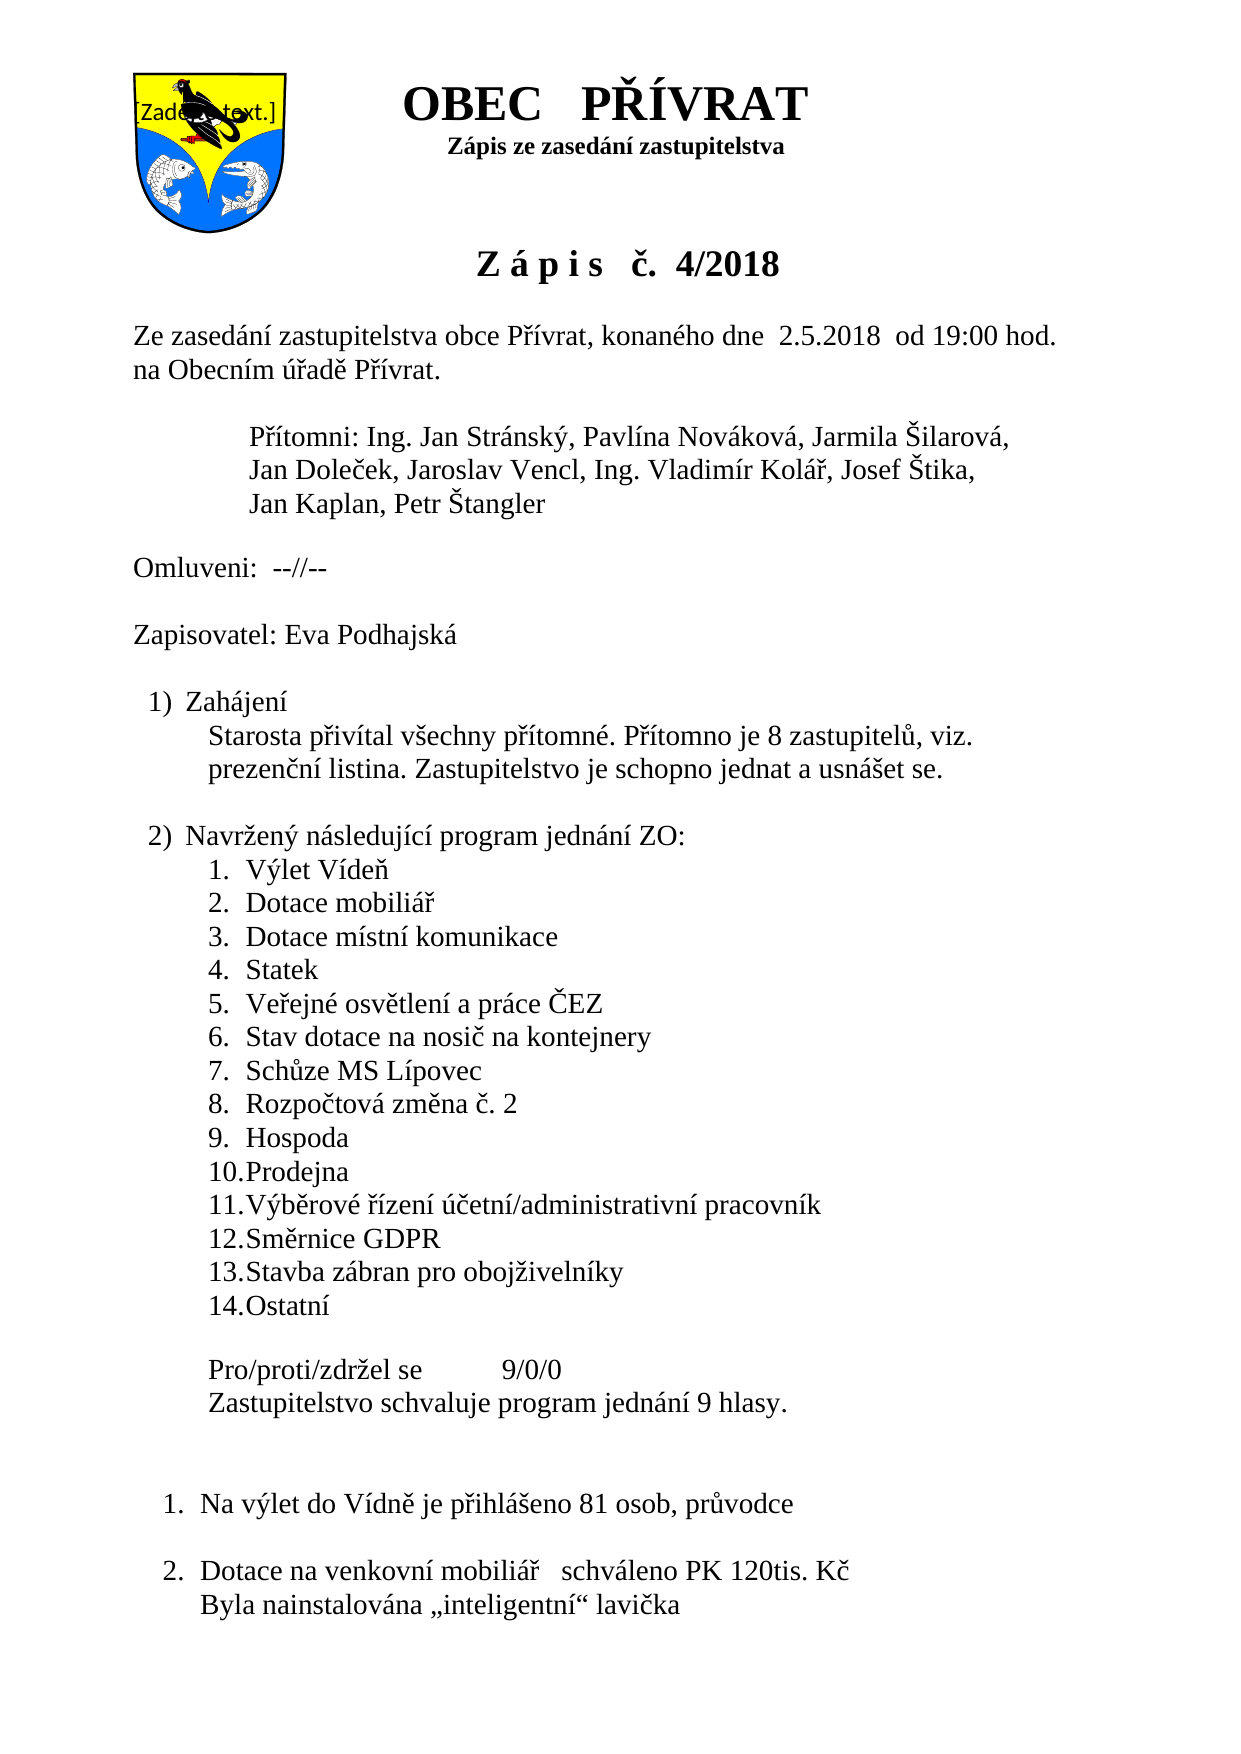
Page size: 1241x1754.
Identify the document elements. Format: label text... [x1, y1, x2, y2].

list Zahájení [148, 684, 1122, 718]
list Navržený následující program jednání ZO: [148, 818, 1122, 852]
list Zapisovatel: Eva Podhajská [133, 617, 1122, 651]
list Směrnice GDPR [208, 1221, 1122, 1254]
text na Obecním úřadě Přívrat. [133, 352, 1137, 385]
list Starosta přivítal všechny přítomné. Přítomno je 8 zastupitelů, viz. [208, 718, 1122, 751]
list Dotace místní komunikace [208, 919, 1122, 952]
list Rozpočtová změna č. 2 [208, 1087, 1122, 1120]
list Na výlet do Vídně je přihlášeno 81 osob, průvodce [162, 1486, 1122, 1520]
text Jan Doleček, Jaroslav Vencl, Ing. Vladimír Kolář, Josef Štika, [249, 452, 1122, 486]
text Z á p i s č. 4/2018 [133, 242, 1122, 285]
list prezenční listina. Zastupitelstvo je schopno jednat a usnášet se. [208, 751, 1122, 785]
list Prodejna [208, 1154, 1122, 1187]
text Byla nainstalována „inteligentní“ lavička [162, 1587, 1122, 1620]
text Omluveni: --//-- [133, 550, 1122, 583]
list Veřejné osvětlení a práce ČEZ [208, 986, 1122, 1019]
list Zastupitelstvo schvaluje program jednání 9 hlasy. [208, 1386, 1122, 1419]
list Ostatní [208, 1288, 1122, 1321]
text Ze zasedání zastupitelstva obce Přívrat, konaného dne 2.5.2018 od 19:00 hod. [133, 318, 1137, 352]
list Dotace mobiliář [208, 885, 1122, 919]
list Statek [208, 952, 1122, 986]
text Přítomni: Ing. Jan Stránský, Pavlína Nováková, Jarmila Šilarová, [249, 419, 1122, 452]
list Hospoda [208, 1120, 1122, 1154]
list Stav dotace na nosič na kontejnery [208, 1019, 1122, 1053]
text Jan Kaplan, Petr Štangler [249, 486, 1122, 519]
list Schůze MS Lípovec [208, 1053, 1122, 1087]
list Dotace na venkovní mobiliář schváleno PK 120tis. Kč [162, 1553, 1122, 1587]
list Pro/proti/zdržel se 9/0/0 [208, 1352, 1122, 1386]
list Výběrové řízení účetní/administrativní pracovník [208, 1187, 1122, 1221]
list Stavba zábran pro obojživelníky [208, 1254, 1122, 1288]
list Výlet Vídeň [208, 852, 1122, 885]
